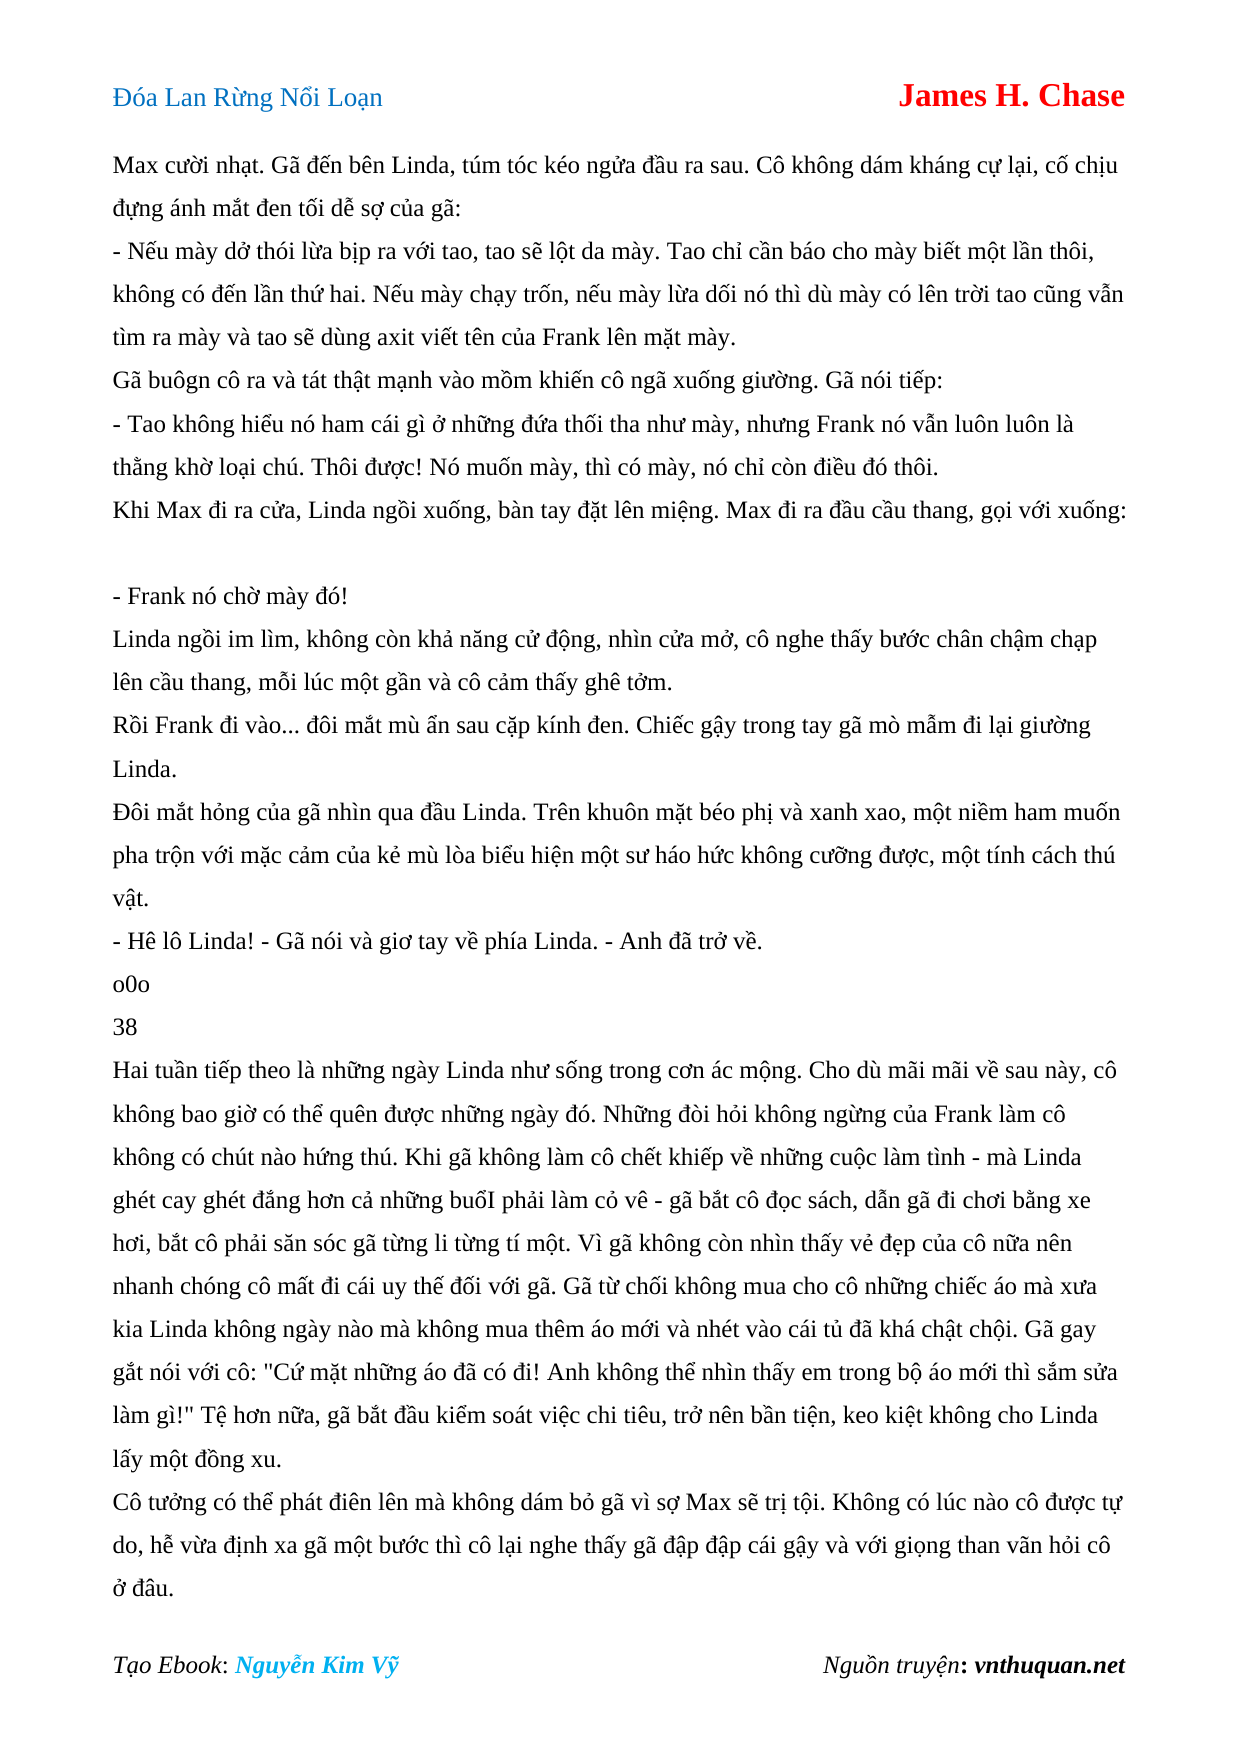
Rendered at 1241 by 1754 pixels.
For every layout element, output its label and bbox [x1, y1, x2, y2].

text [112, 150, 1128, 1602]
